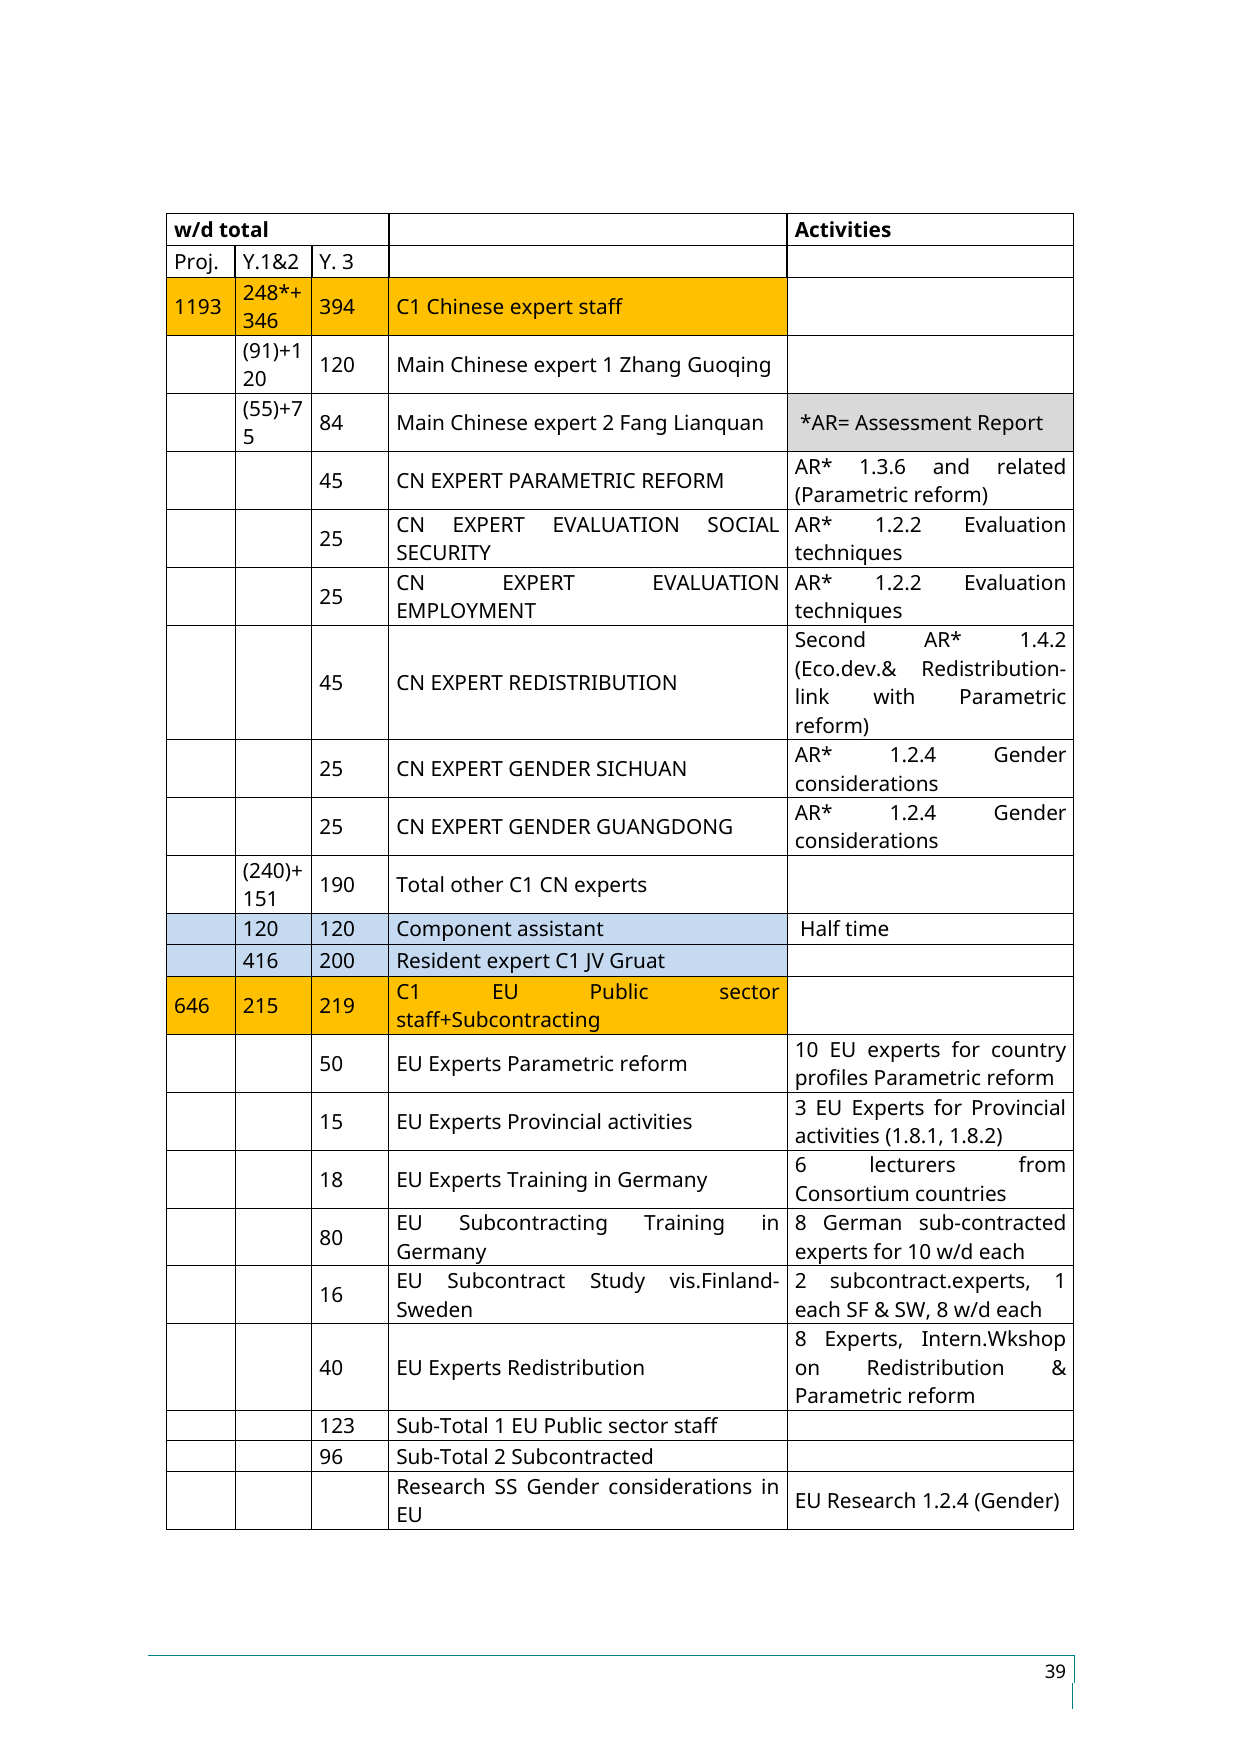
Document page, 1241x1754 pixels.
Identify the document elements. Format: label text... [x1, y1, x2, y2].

table_cell 120 [312, 914, 388, 944]
table_cell Resident expert C1 JV Gruat [389, 945, 787, 976]
table_cell *AR= Assessment Report [788, 394, 1073, 451]
table_cell Main Chinese expert 2 Fang Lianquan [389, 394, 787, 451]
table_cell 120 [312, 336, 388, 393]
table_cell 6 lecturers from Consortium countries [788, 1151, 1073, 1207]
table_cell [788, 977, 1073, 1034]
table_cell [167, 626, 235, 739]
table_cell [167, 1266, 235, 1323]
table_cell [788, 1441, 1073, 1471]
table_cell Component assistant [389, 914, 787, 944]
table_cell [236, 1411, 311, 1440]
table_cell AR* 1.3.6 and related (Parametric reform) [788, 452, 1073, 509]
table_cell 3 EU Experts for Provincial activities (1.8.1, 1.8.2) [788, 1093, 1073, 1149]
table_cell [236, 1151, 311, 1207]
table_cell 80 [312, 1209, 388, 1265]
table_cell 416 [236, 945, 311, 976]
table_cell 25 [312, 510, 388, 567]
table_cell EU Experts Training in Germany [389, 1151, 787, 1207]
table_cell Y.1&2 [236, 246, 311, 277]
table_cell [788, 1411, 1073, 1440]
table_cell (240)+151 [236, 856, 311, 913]
table_cell [167, 798, 235, 855]
table_cell Main Chinese expert 1 Zhang Guoqing [389, 336, 787, 393]
table_cell [167, 510, 235, 567]
table_cell [167, 945, 235, 976]
table_cell 16 [312, 1266, 388, 1323]
table_cell [236, 798, 311, 855]
table_cell 25 [312, 568, 388, 624]
table_cell C1 EU Public sector staff+Subcontracting [389, 977, 787, 1034]
table_cell [236, 1324, 311, 1410]
table_cell Sub-Total 2 Subcontracted [389, 1441, 787, 1471]
table_cell [167, 740, 235, 797]
table_cell CN EXPERT EVALUATION EMPLOYMENT [389, 568, 787, 624]
table_cell AR* 1.2.2 Evaluation techniques [788, 510, 1073, 567]
table_cell [236, 1266, 311, 1323]
table_cell Proj. [167, 246, 234, 277]
table_cell 123 [312, 1411, 388, 1440]
table_cell [236, 452, 311, 509]
table_cell 45 [312, 626, 388, 739]
table_cell CN EXPERT GENDER GUANGDONG [389, 798, 787, 855]
table_cell [167, 568, 235, 624]
table_cell [167, 1324, 235, 1410]
table_cell 96 [312, 1441, 388, 1471]
table_cell 120 [236, 914, 311, 944]
table_cell [236, 510, 311, 567]
table_cell 18 [312, 1151, 388, 1207]
table_cell C1 Chinese expert staff [389, 278, 787, 335]
table_cell 1193 [167, 278, 235, 335]
table_cell 394 [312, 278, 388, 335]
table_cell 10 EU experts for country profiles Parametric reform [788, 1035, 1073, 1092]
table_cell [167, 1209, 235, 1265]
table_cell [236, 1209, 311, 1265]
table_cell EU Experts Redistribution [389, 1324, 787, 1410]
table_cell 248*+346 [236, 278, 311, 335]
table_cell [236, 626, 311, 739]
table_header Activities [788, 214, 1073, 245]
table_cell CN EXPERT EVALUATION SOCIAL SECURITY [389, 510, 787, 567]
table_cell AR* 1.2.4 Gender considerations [788, 798, 1073, 855]
table_cell 50 [312, 1035, 388, 1092]
table_cell 8 German sub-contracted experts for 10 w/d each [788, 1209, 1073, 1265]
table_cell [167, 914, 235, 944]
table_cell 200 [312, 945, 388, 976]
table_cell [167, 336, 235, 393]
table_cell Research SS Gender considerations in EU [389, 1472, 787, 1529]
table_cell [167, 1151, 235, 1207]
table_cell [236, 1472, 311, 1529]
table_cell 646 [167, 977, 235, 1034]
table_cell 25 [312, 740, 388, 797]
table_cell [788, 945, 1073, 976]
table_cell [167, 1472, 235, 1529]
table_cell [788, 336, 1073, 393]
table_cell CN EXPERT REDISTRIBUTION [389, 626, 787, 739]
table_cell [167, 1411, 235, 1440]
table_cell Second AR* 1.4.2 (Eco.dev.& Redistribution-link with Parametric reform) [788, 626, 1073, 739]
table_cell CN EXPERT GENDER SICHUAN [389, 740, 787, 797]
table_cell [236, 1441, 311, 1471]
table_cell [390, 246, 786, 277]
table_cell 215 [236, 977, 311, 1034]
table_cell AR* 1.2.4 Gender considerations [788, 740, 1073, 797]
table_cell 190 [312, 856, 388, 913]
table_cell Sub-Total 1 EU Public sector staff [389, 1411, 787, 1440]
table_cell 15 [312, 1093, 388, 1149]
table_cell [236, 1035, 311, 1092]
table_cell 219 [312, 977, 388, 1034]
table_cell 25 [312, 798, 388, 855]
table_cell [167, 1441, 235, 1471]
table_cell [788, 278, 1073, 335]
table_cell 45 [312, 452, 388, 509]
table_cell [167, 1035, 235, 1092]
table_cell Y. 3 [313, 246, 388, 277]
table_cell 8 Experts, Intern.Wkshop on Redistribution & Parametric reform [788, 1324, 1073, 1410]
table_cell [167, 856, 235, 913]
table_cell [167, 1093, 235, 1149]
table_cell [788, 856, 1073, 913]
table_cell EU Experts Parametric reform [389, 1035, 787, 1092]
table_cell 84 [312, 394, 388, 451]
table_cell [236, 568, 311, 624]
table_cell (91)+120 [236, 336, 311, 393]
table_cell EU Subcontracting Training in Germany [389, 1209, 787, 1265]
table_cell CN EXPERT PARAMETRIC REFORM [389, 452, 787, 509]
table_cell Total other C1 CN experts [389, 856, 787, 913]
table_cell EU Subcontract Study vis.Finland-Sweden [389, 1266, 787, 1323]
table_cell [236, 1093, 311, 1149]
table_cell 40 [312, 1324, 388, 1410]
table_cell 2 subcontract.experts, 1 each SF & SW, 8 w/d each [788, 1266, 1073, 1323]
table_cell [312, 1472, 388, 1529]
table_cell AR* 1.2.2 Evaluation techniques [788, 568, 1073, 624]
table_cell [788, 246, 1073, 277]
table_cell Half time [788, 914, 1073, 944]
table_header w/d total [167, 214, 388, 245]
table_cell [167, 394, 235, 451]
table_cell [167, 452, 235, 509]
table_cell EU Experts Provincial activities [389, 1093, 787, 1149]
table_cell EU Research 1.2.4 (Gender) [788, 1472, 1073, 1529]
table_cell (55)+75 [236, 394, 311, 451]
table_header [390, 214, 786, 245]
table_cell [236, 740, 311, 797]
